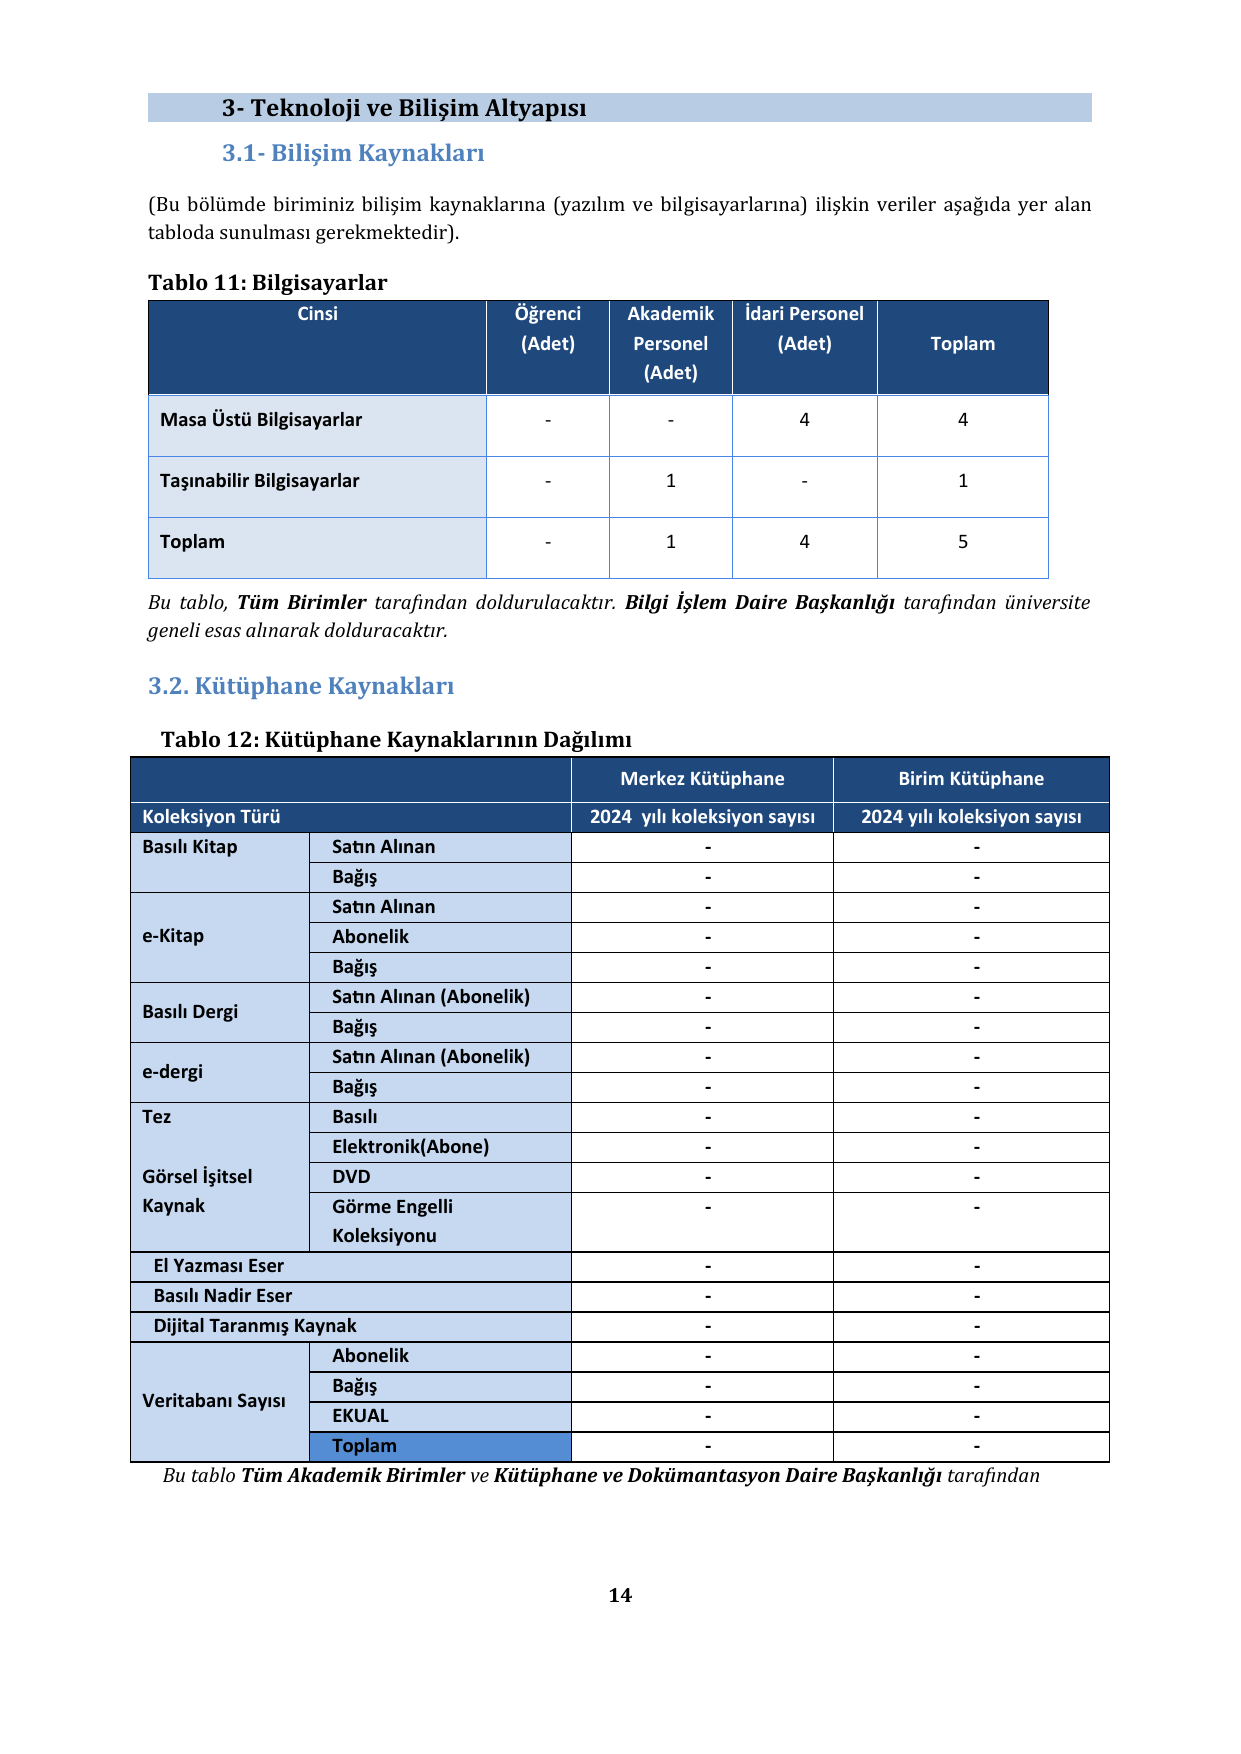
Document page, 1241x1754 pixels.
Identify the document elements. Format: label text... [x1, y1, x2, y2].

table_cell - [834, 1043, 1109, 1072]
table_cell Görsel İşitsel Kaynak [131, 1162, 309, 1251]
table_cell - [834, 1433, 1109, 1461]
table_cell - [572, 1403, 833, 1431]
table_cell 1 [610, 457, 732, 517]
table_cell Veritabanı Sayısı [131, 1343, 309, 1461]
text Bu tablo, Tüm Birimler tarafından doldurulacaktır. Bilgi İşlem Daire Başkanlığı tarafından üniversite geneli esas alınarak dolduracaktır. [148, 590, 1092, 642]
table_header Toplam [878, 301, 1048, 394]
table_cell - [834, 1073, 1109, 1102]
text Tablo 12: Kütüphane Kaynaklarının Dağılımı [133, 726, 1092, 752]
table_cell Abonelik [310, 1343, 571, 1371]
table_cell - [834, 923, 1109, 952]
table_cell - [572, 893, 833, 922]
table_cell Dijital Taranmış Kaynak [131, 1313, 571, 1341]
table_cell Basılı [310, 1103, 571, 1132]
text 3.2. Kütüphane Kaynakları [148, 671, 1092, 700]
table_cell - [572, 1343, 833, 1371]
table_cell - [572, 1373, 833, 1401]
table_cell - [834, 1133, 1109, 1162]
table_header Birim Kütüphane [834, 758, 1109, 802]
table_header Merkez Kütüphane [572, 758, 833, 802]
text 3- Teknoloji ve Bilişim Altyapısı [148, 93, 1092, 122]
table_cell Taşınabilir Bilgisayarlar [149, 457, 486, 517]
table_cell - [572, 983, 833, 1012]
table_cell Basılı Kitap [131, 833, 309, 892]
table_cell - [572, 1433, 833, 1461]
table_cell - [572, 1253, 833, 1281]
table_cell 2024 yılı koleksiyon sayısı [572, 803, 833, 832]
table_cell Bağış [310, 1373, 571, 1401]
table_cell 2024 yılı koleksiyon sayısı [834, 803, 1109, 832]
text Tablo 11: Bilgisayarlar [148, 269, 1092, 296]
table_cell Abonelik [310, 923, 571, 952]
table_cell Elektronik(Abone) [310, 1133, 571, 1162]
table_cell Masa Üstü Bilgisayarlar [149, 396, 486, 456]
text (Bu bölümde biriminiz bilişim kaynaklarına (yazılım ve bilgisayarlarına) ilişkin veriler aşağıda yer alan tabloda sunulması gerekmektedir). [148, 192, 1092, 244]
table_cell e-Kitap [131, 893, 309, 982]
table_cell Toplam [149, 518, 486, 578]
table_cell - [572, 1103, 833, 1132]
table_cell - [572, 1163, 833, 1192]
table_cell - [834, 1253, 1109, 1281]
table_cell Satın Alınan (Abonelik) [310, 1043, 571, 1072]
table_cell Bağış [310, 1013, 571, 1042]
table_cell - [834, 1193, 1109, 1251]
table_cell e-dergi [131, 1043, 309, 1102]
table_cell DVD [310, 1163, 571, 1192]
table_cell - [834, 1283, 1109, 1311]
table_cell - [834, 1163, 1109, 1192]
table_cell Satın Alınan [310, 833, 571, 862]
table_cell - [834, 1343, 1109, 1371]
table_cell - [572, 1313, 833, 1341]
table_cell 4 [878, 396, 1048, 456]
table_cell - [572, 923, 833, 952]
table_cell - [572, 1073, 833, 1102]
table_cell - [572, 1193, 833, 1251]
table_cell - [572, 1013, 833, 1042]
table_cell EKUAL [310, 1403, 571, 1431]
table_cell - [572, 833, 833, 862]
table_cell - [834, 893, 1109, 922]
table_cell - [834, 1013, 1109, 1042]
table_header Cinsi [149, 301, 486, 394]
table_cell - [834, 1403, 1109, 1431]
table_cell - [834, 1103, 1109, 1132]
table_cell - [572, 1133, 833, 1162]
table_cell - [834, 983, 1109, 1012]
table_cell - [572, 953, 833, 982]
table_cell El Yazması Eser [131, 1253, 571, 1281]
table_cell - [610, 396, 732, 456]
table_cell Toplam [310, 1433, 571, 1461]
table_cell 1 [610, 518, 732, 578]
table_header Akademik Personel (Adet) [610, 301, 732, 394]
table_cell Tez [131, 1103, 309, 1162]
table_cell - [834, 863, 1109, 892]
table_cell Bağış [310, 1073, 571, 1102]
table_cell 5 [878, 518, 1048, 578]
table_cell Koleksiyon Türü [131, 803, 571, 832]
table_cell - [733, 457, 877, 517]
table_header Öğrenci (Adet) [487, 301, 609, 394]
table_cell Basılı Nadir Eser [131, 1283, 571, 1311]
table_cell - [834, 1373, 1109, 1401]
text 3.1- Bilişim Kaynakları [222, 137, 1092, 166]
table_header İdari Personel (Adet) [733, 301, 877, 394]
table_cell - [487, 457, 609, 517]
table_cell - [834, 833, 1109, 862]
table_cell - [487, 518, 609, 578]
table_cell Basılı Dergi [131, 983, 309, 1042]
table_cell Bağış [310, 953, 571, 982]
table_cell 4 [733, 518, 877, 578]
table_cell Satın Alınan (Abonelik) [310, 983, 571, 1012]
table_cell - [572, 1043, 833, 1072]
table_cell - [487, 396, 609, 456]
table_cell 4 [733, 396, 877, 456]
table_cell Görme Engelli Koleksiyonu [310, 1193, 571, 1251]
table_cell - [834, 953, 1109, 982]
table_header [131, 758, 571, 802]
table_cell Bağış [310, 863, 571, 892]
table_cell Satın Alınan [310, 893, 571, 922]
table_cell - [572, 1283, 833, 1311]
table_cell - [834, 1313, 1109, 1341]
text Bu tablo Tüm Akademik Birimler ve Kütüphane ve Dokümantasyon Daire Başkanlığı tarafından [148, 1463, 1092, 1487]
table_cell 1 [878, 457, 1048, 517]
table_cell - [572, 863, 833, 892]
